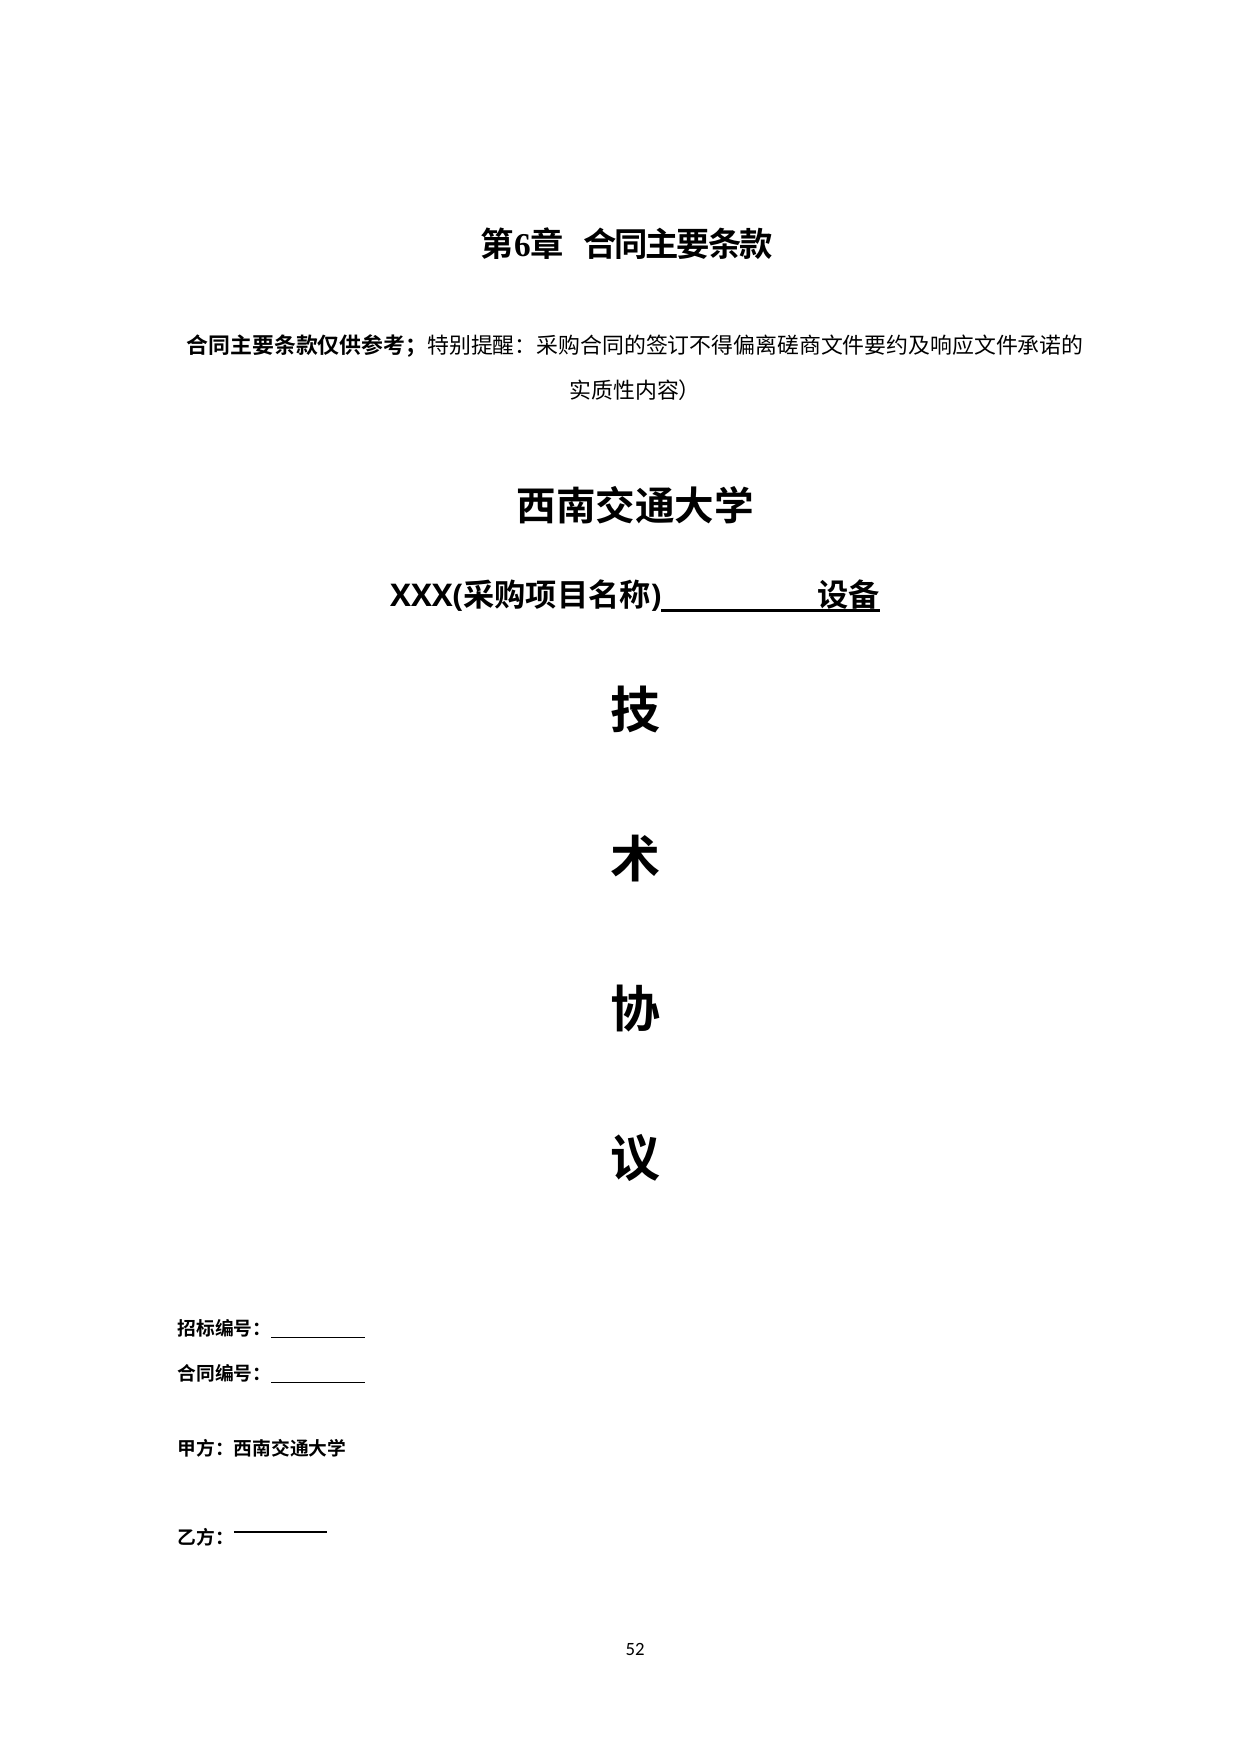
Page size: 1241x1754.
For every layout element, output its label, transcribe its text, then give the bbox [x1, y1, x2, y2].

text 术 [177, 811, 1092, 901]
text 技 [177, 661, 1092, 752]
subtitle 合同主要条款 [162, 196, 1092, 287]
text XXX(采购项目名称) 设备 [177, 548, 1092, 639]
text 协 [177, 960, 1092, 1051]
text 议 [177, 1109, 1092, 1200]
text 甲方：西南交通大学 [177, 1417, 1092, 1463]
text 合同主要条款仅供参考；特别提醒：采购合同的签订不得偏离磋商文件要约及响应文件承诺的实质性内容） [177, 321, 1092, 412]
text 招标编号： [177, 1304, 1092, 1349]
text 乙方： [177, 1506, 1092, 1552]
text 合同编号： [177, 1349, 1092, 1395]
text 西南交通大学 [177, 457, 1092, 548]
